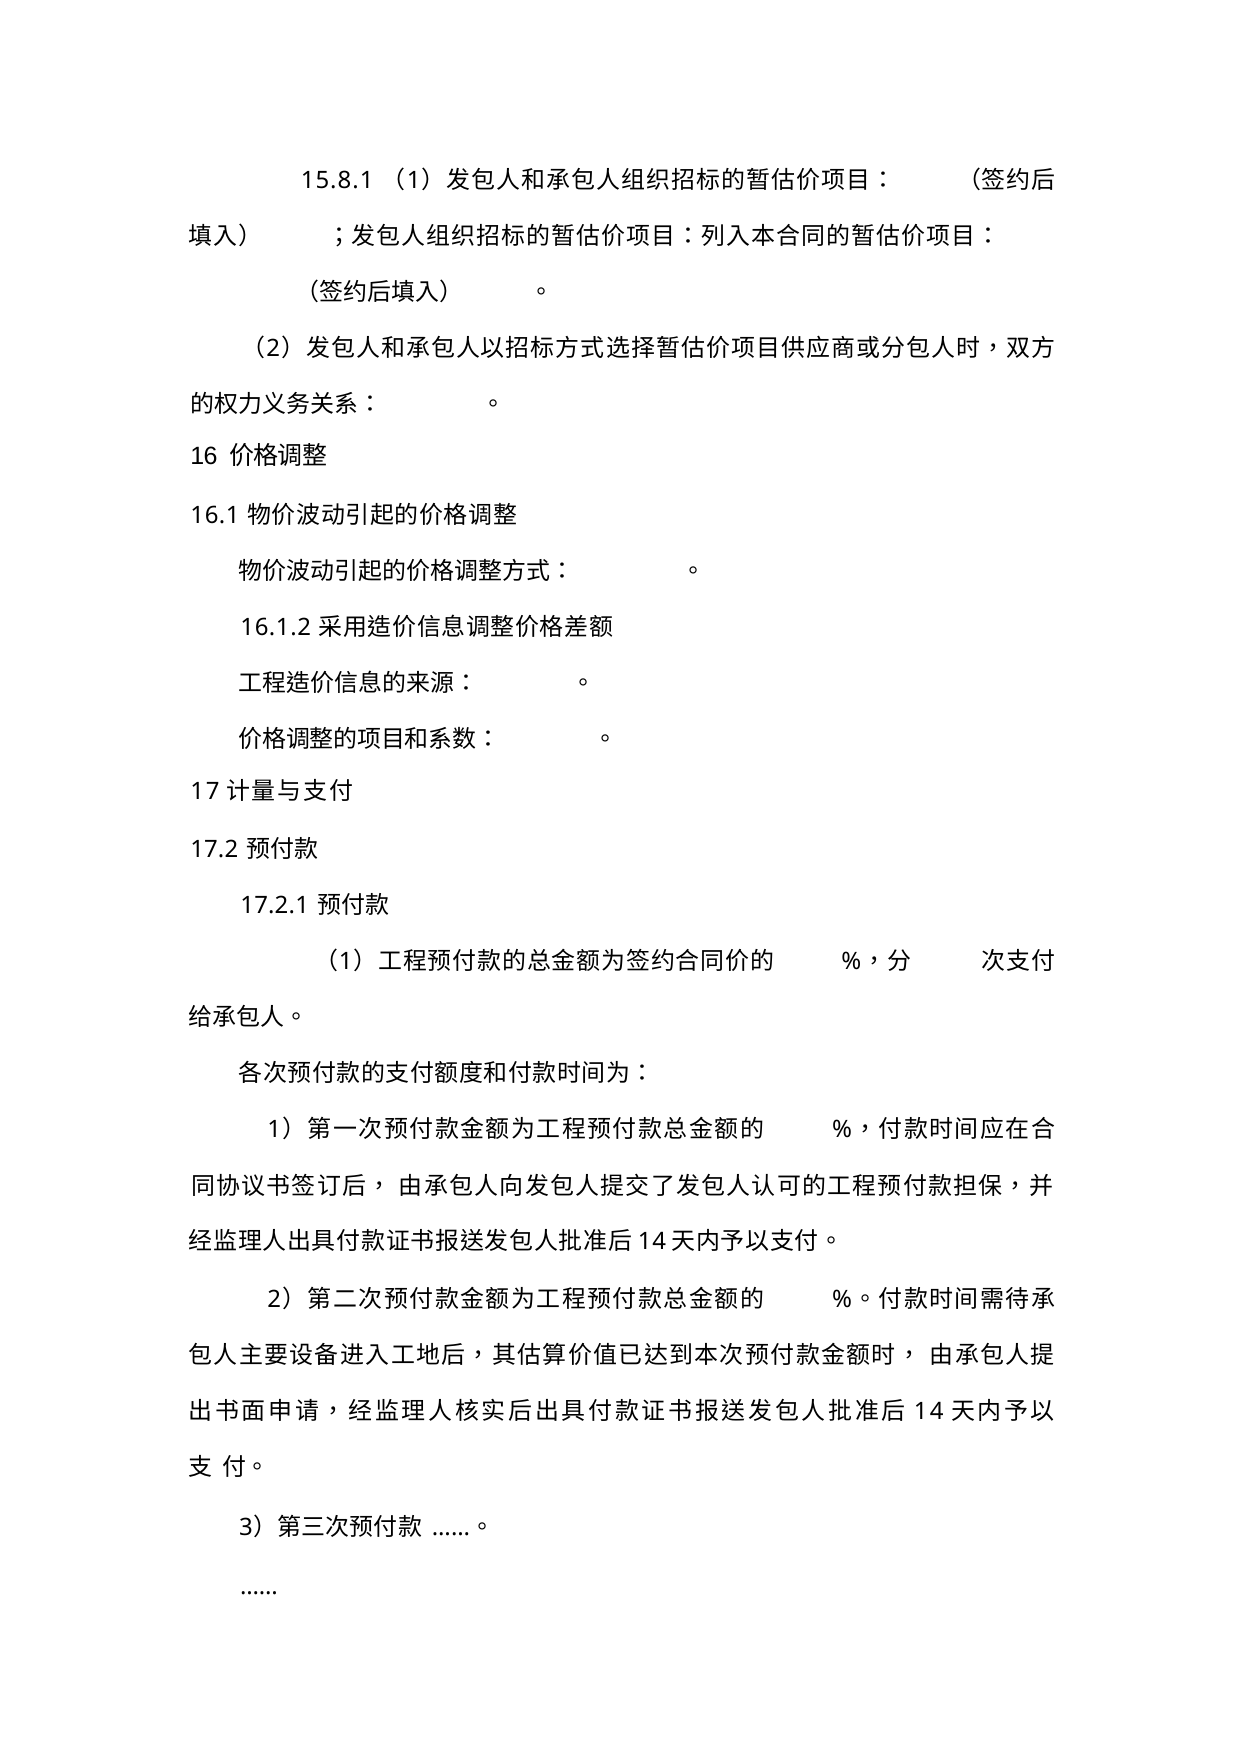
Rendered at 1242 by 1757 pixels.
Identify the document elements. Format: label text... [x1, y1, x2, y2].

text 给承包人。 [188, 1001, 1055, 1032]
text 16.1.2 采用造价信息调整价格差额 [240, 611, 1055, 641]
text 物价波动引起的价格调整方式： 。 [238, 554, 1055, 585]
text 17.2.1 预付款 [240, 889, 1055, 920]
text 2）第二次预付款金额为工程预付款总金额的 %。付款时间需待承 [186, 1282, 1055, 1313]
text （2）发包人和承包人以招标方式选择暂估价项目供应商或分包人时，双方 [186, 332, 1055, 363]
text 同协议书签订后， 由承包人向发包人提交了发包人认可的工程预付款担保，并 经监理人出具付款证书报送发包人批准后14天内予以支付。 [188, 1168, 1055, 1256]
text 包人主要设备进入工地后，其估算价值已达到本次预付款金额时， 由承包人提 出书面申请，经监理人核实后出具付款证书报送发包人批准后14天内予以支 付。 [188, 1338, 1055, 1482]
text 工程造价信息的来源： 。 [239, 667, 1055, 697]
text （签约后填入） 。 [187, 276, 1055, 307]
text 价格调整的项目和系数： 。 [238, 722, 1055, 753]
text 16 价格调整 [190, 443, 1055, 468]
text 15.8.1 （1）发包人和承包人组织招标的暂估价项目： （签约后 [186, 164, 1055, 195]
text 17.2 预付款 [190, 833, 1055, 864]
text 填入） ；发包人组织招标的暂估价项目：列入本合同的暂估价项目： [188, 220, 1055, 251]
text 17计量与支付 [190, 778, 1055, 803]
text 3）第三次预付款 ……。 …… [239, 1509, 508, 1602]
text 16.1 物价波动引起的价格调整 [190, 499, 1055, 529]
text 的权力义务关系： 。 [190, 388, 1055, 419]
text 各次预付款的支付额度和付款时间为： [239, 1057, 1055, 1087]
text 1）第一次预付款金额为工程预付款总金额的 %，付款时间应在合 [186, 1113, 1055, 1143]
text （1）工程预付款的总金额为签约合同价的 %，分 次支付 [186, 945, 1055, 976]
